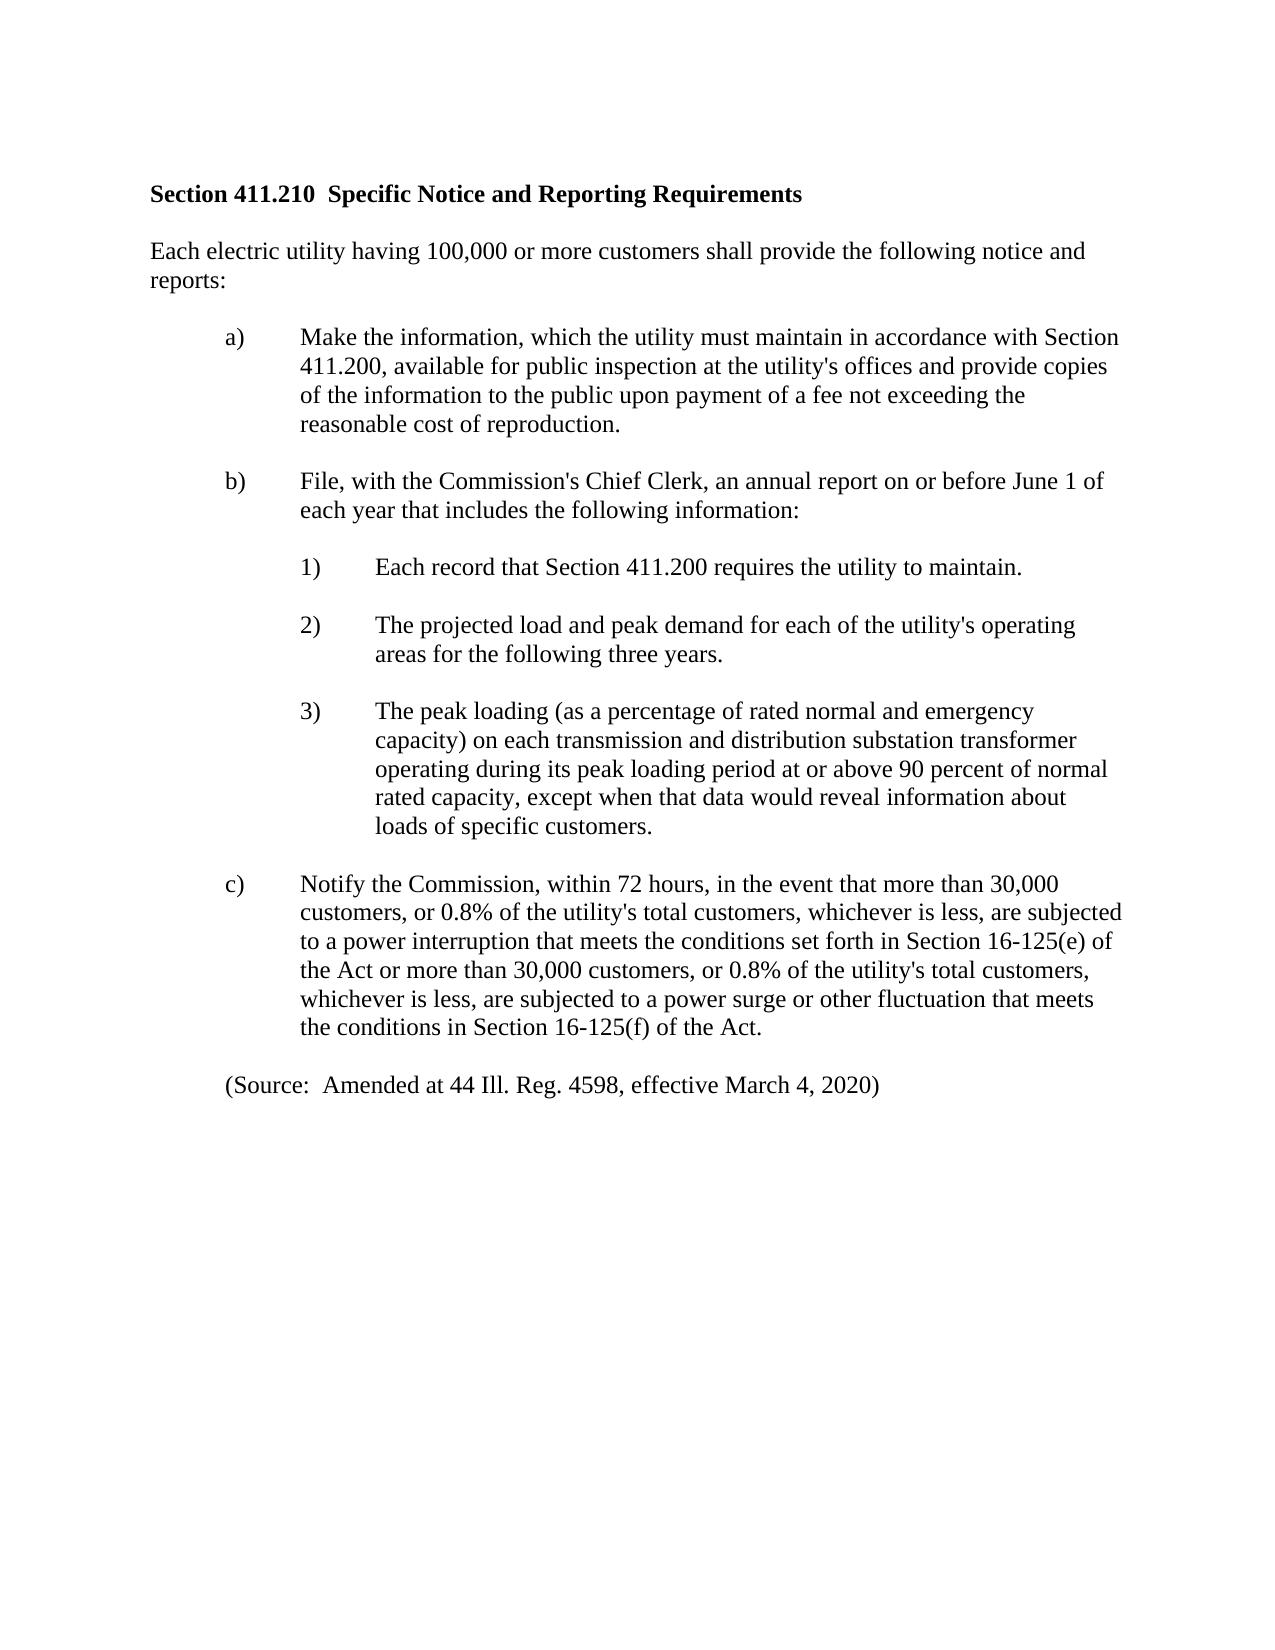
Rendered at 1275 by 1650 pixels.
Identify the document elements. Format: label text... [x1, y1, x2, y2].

text c) Notify the Commission, within 72 hours, in the event that more than 30,000 customers, or 0.8% of the utility's total customers, whichever is less, are subjected to a power interruption that meets the conditions set forth in Section 16-125(e) of the Act or more than 30,000 customers, or 0.8% of the utility's total customers, whichever is less, are subjected to a power surge or other fluctuation that meets the conditions in Section 16-125(f) of the Act. [225, 869, 1125, 1041]
text b) File, with the Commission's Chief Clerk, an annual report on or before June 1 of each year that includes the following information: [225, 466, 1125, 524]
text Each electric utility having 100,000 or more customers shall provide the following notice and reports: [150, 236, 1125, 294]
text Section 411.210 Specific Notice and Reporting Requirements [150, 179, 1125, 207]
text 1) Each record that Section 411.200 requires the utility to maintain. [300, 552, 1125, 581]
text 3) The peak loading (as a percentage of rated normal and emergency capacity) on each transmission and distribution substation transformer operating during its peak loading period at or above 90 percent of normal rated capacity, except when that data would reveal information about loads of specific customers. [300, 696, 1125, 840]
text a) Make the information, which the utility must maintain in accordance with Section 411.200, available for public inspection at the utility's offices and provide copies of the information to the public upon payment of a fee not exceeding the reasonable cost of reproduction. [225, 322, 1125, 437]
text (Source: Amended at 44 Ill. Reg. 4598, effective March 4, 2020) [225, 1070, 1125, 1099]
text 2) The projected load and peak demand for each of the utility's operating areas for the following three years. [300, 610, 1125, 667]
